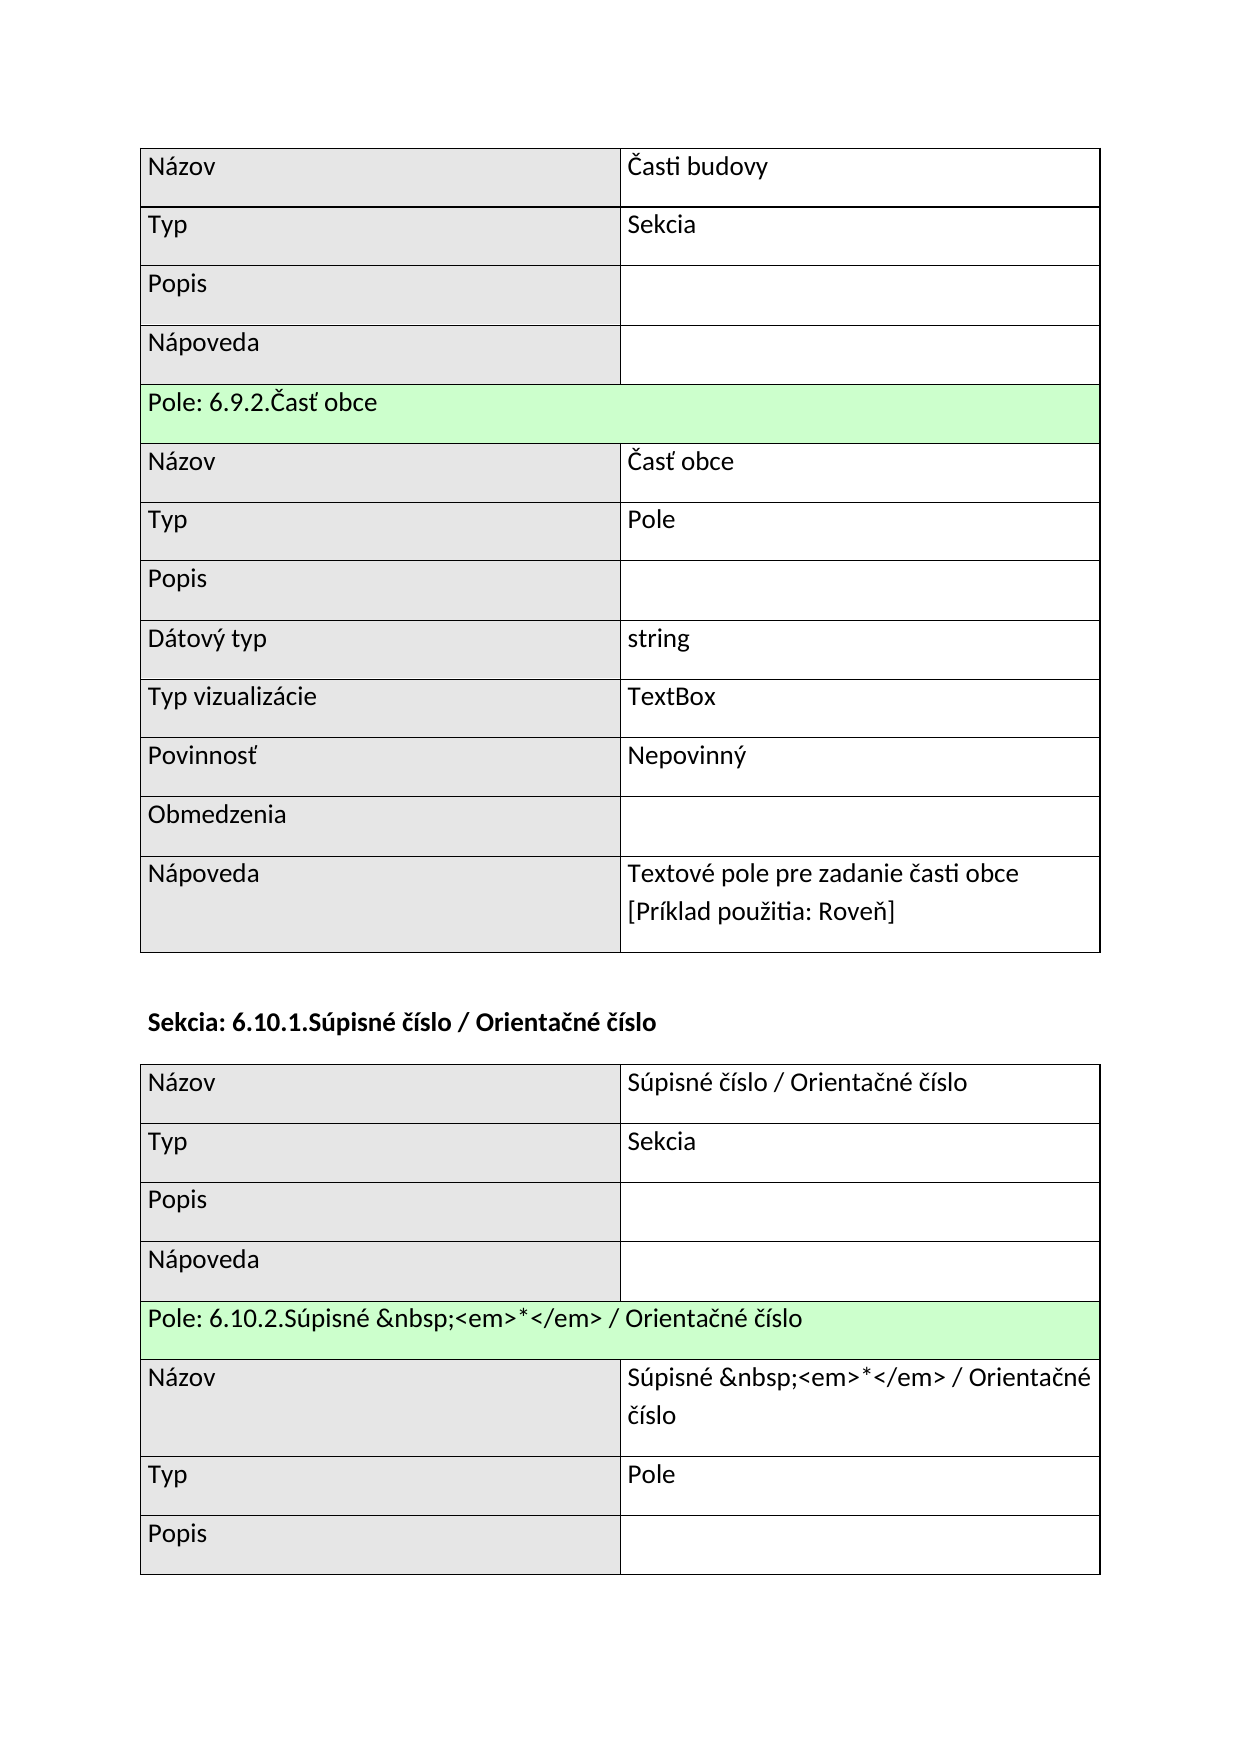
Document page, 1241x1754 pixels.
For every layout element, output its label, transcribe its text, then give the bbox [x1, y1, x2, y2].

table_cell Názov [141, 1360, 620, 1456]
table_cell Dátový typ [141, 621, 620, 678]
table_cell [621, 797, 1099, 856]
table_cell Obmedzenia [141, 797, 620, 856]
table_cell [621, 266, 1099, 324]
table_cell Sekcia [621, 208, 1099, 265]
table_cell Nepovinný [621, 738, 1099, 796]
table_cell Nápoveda [141, 326, 620, 384]
table_cell Popis [141, 1516, 620, 1574]
table_cell Popis [141, 1183, 620, 1241]
table_header Časti budovy [621, 149, 1099, 206]
table_cell Popis [141, 561, 620, 620]
table_cell Časť obce [621, 444, 1099, 502]
table_cell Typ [141, 503, 620, 560]
table_cell Súpisné &nbsp;<em>*</em> / Orientačné číslo [621, 1360, 1099, 1456]
table_cell [621, 326, 1099, 384]
table_cell Povinnosť [141, 738, 620, 796]
table_header Názov [141, 149, 620, 206]
table_cell [621, 1183, 1099, 1241]
table_cell Názov [141, 444, 620, 502]
table_cell [621, 1516, 1099, 1574]
table_cell Pole [621, 1457, 1099, 1515]
table_cell [621, 561, 1099, 620]
table_cell Typ [141, 1457, 620, 1515]
table_cell Textové pole pre zadanie časti obce [Príklad použitia: Roveň] [621, 857, 1099, 952]
table_cell Pole [621, 503, 1099, 560]
table_cell Typ [141, 1124, 620, 1182]
table_cell string [621, 621, 1099, 678]
text Sekcia: 6.10.1.Súpisné číslo / Orientačné číslo [148, 1005, 1093, 1038]
table_header Súpisné číslo / Orientačné číslo [621, 1065, 1099, 1123]
table_cell Nápoveda [141, 857, 620, 952]
table_cell Sekcia [621, 1124, 1099, 1182]
table_cell TextBox [621, 680, 1099, 737]
table_cell Popis [141, 266, 620, 324]
table_header Názov [141, 1065, 620, 1123]
table_cell Pole: 6.10.2.Súpisné &nbsp;<em>*</em> / Orientačné číslo [141, 1302, 1099, 1359]
table_cell Typ vizualizácie [141, 680, 620, 737]
table_cell Typ [141, 208, 620, 265]
table_cell Nápoveda [141, 1242, 620, 1301]
table_cell Pole: 6.9.2.Časť obce [141, 385, 1099, 443]
table_cell [621, 1242, 1099, 1301]
